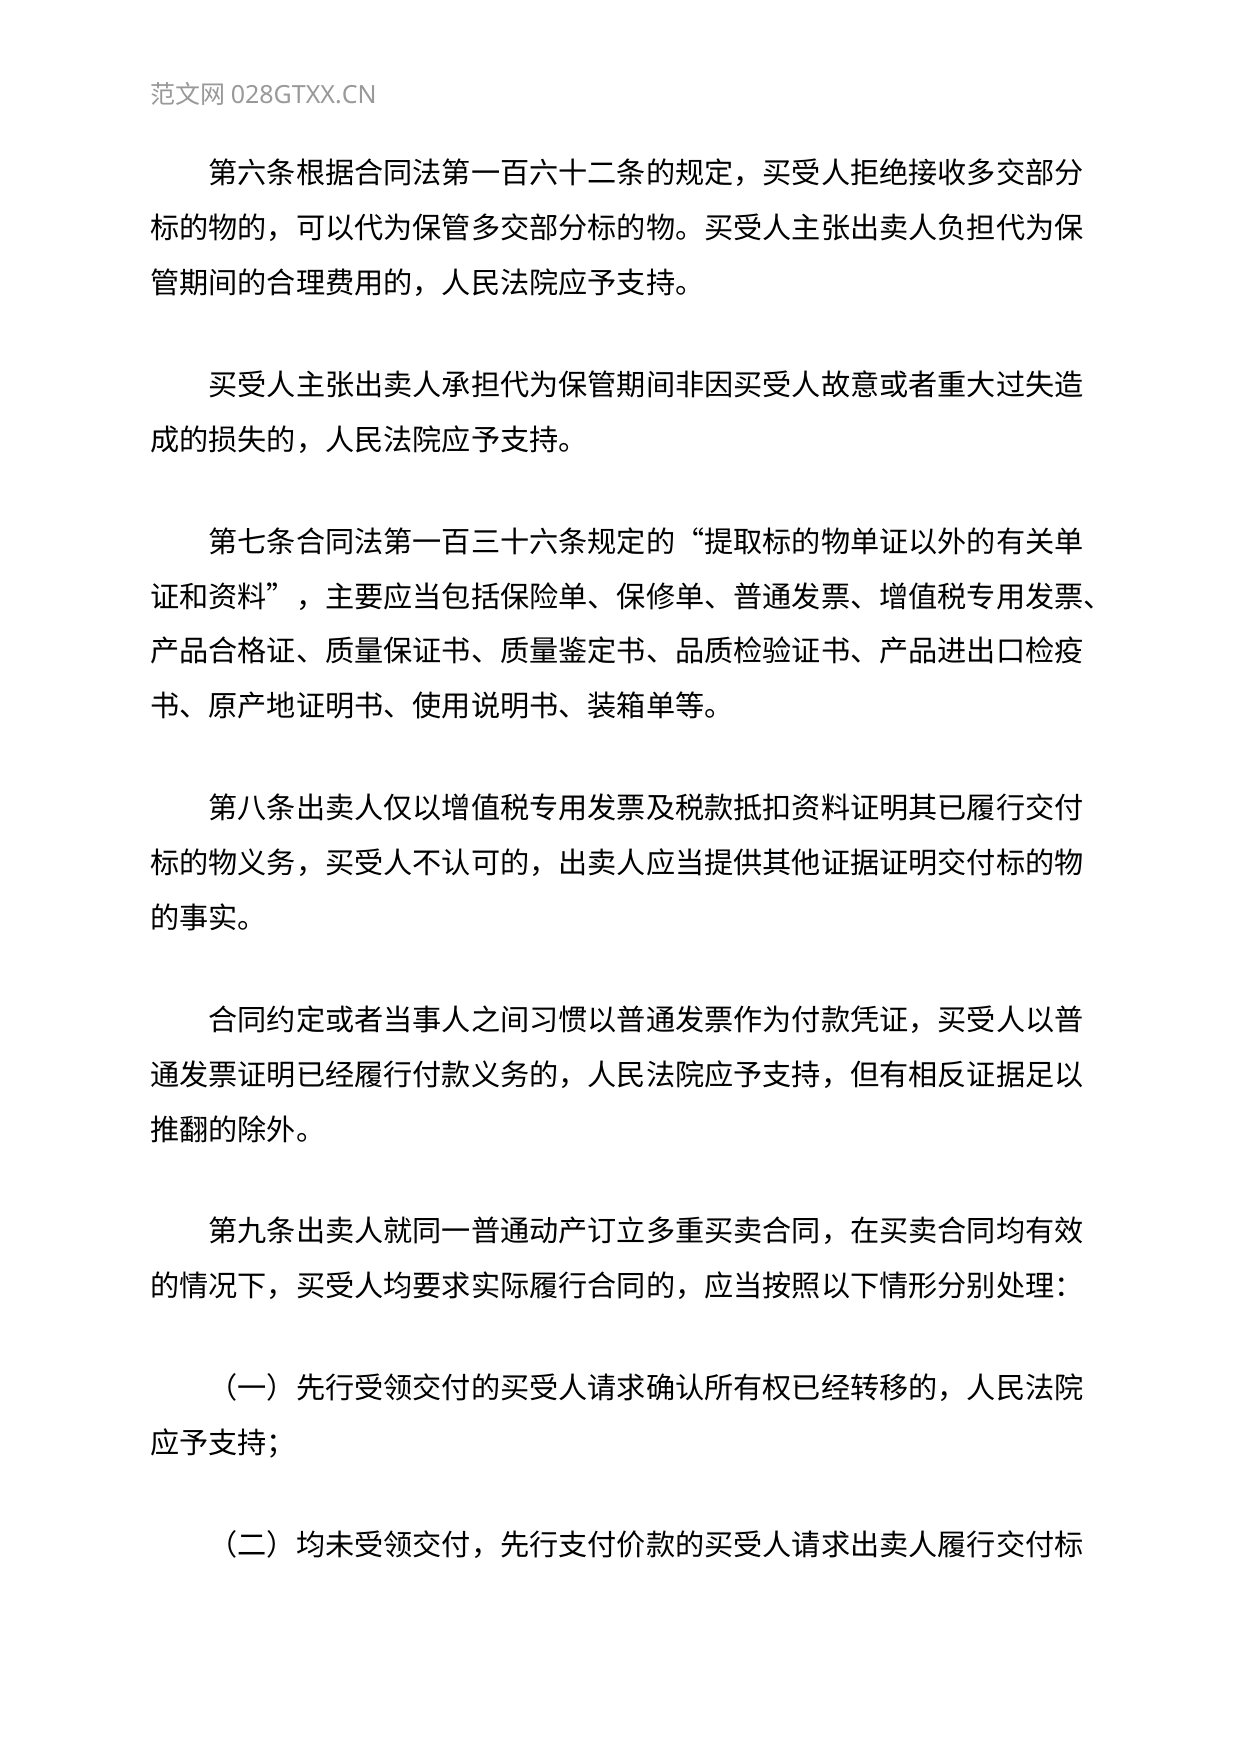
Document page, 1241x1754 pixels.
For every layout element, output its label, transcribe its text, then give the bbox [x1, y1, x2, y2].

text 第八条出卖人仅以增值税专用发票及税款抵扣资料证明其已履行交付标的物义务，买受人不认可的，出卖人应当提供其他证据证明交付标的物的事实。 [150, 785, 1090, 937]
text 第七条合同法第一百三十六条规定的“提取标的物单证以外的有关单证和资料”，主要应当包括保险单、保修单、普通发票、增值税专用发票、产品合格证、质量保证书、质量鉴定书、品质检验证书、产品进出口检疫书、原产地证明书、使用说明书、装箱单等。 [150, 518, 1090, 725]
text 合同约定或者当事人之间习惯以普通发票作为付款凭证，买受人以普通发票证明已经履行付款义务的，人民法院应予支持，但有相反证据足以推翻的除外。 [150, 996, 1090, 1148]
text 第六条根据合同法第一百六十二条的规定，买受人拒绝接收多交部分标的物的，可以代为保管多交部分标的物。买受人主张出卖人负担代为保管期间的合理费用的，人民法院应予支持。 [150, 150, 1090, 302]
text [150, 1521, 1090, 1563]
text （一）先行受领交付的买受人请求确认所有权已经转移的，人民法院应予支持； [150, 1364, 1090, 1462]
text 买受人主张出卖人承担代为保管期间非因买受人故意或者重大过失造成的损失的，人民法院应予支持。 [150, 362, 1090, 459]
text 第九条出卖人就同一普通动产订立多重买卖合同，在买卖合同均有效的情况下，买受人均要求实际履行合同的，应当按照以下情形分别处理： [150, 1208, 1090, 1305]
